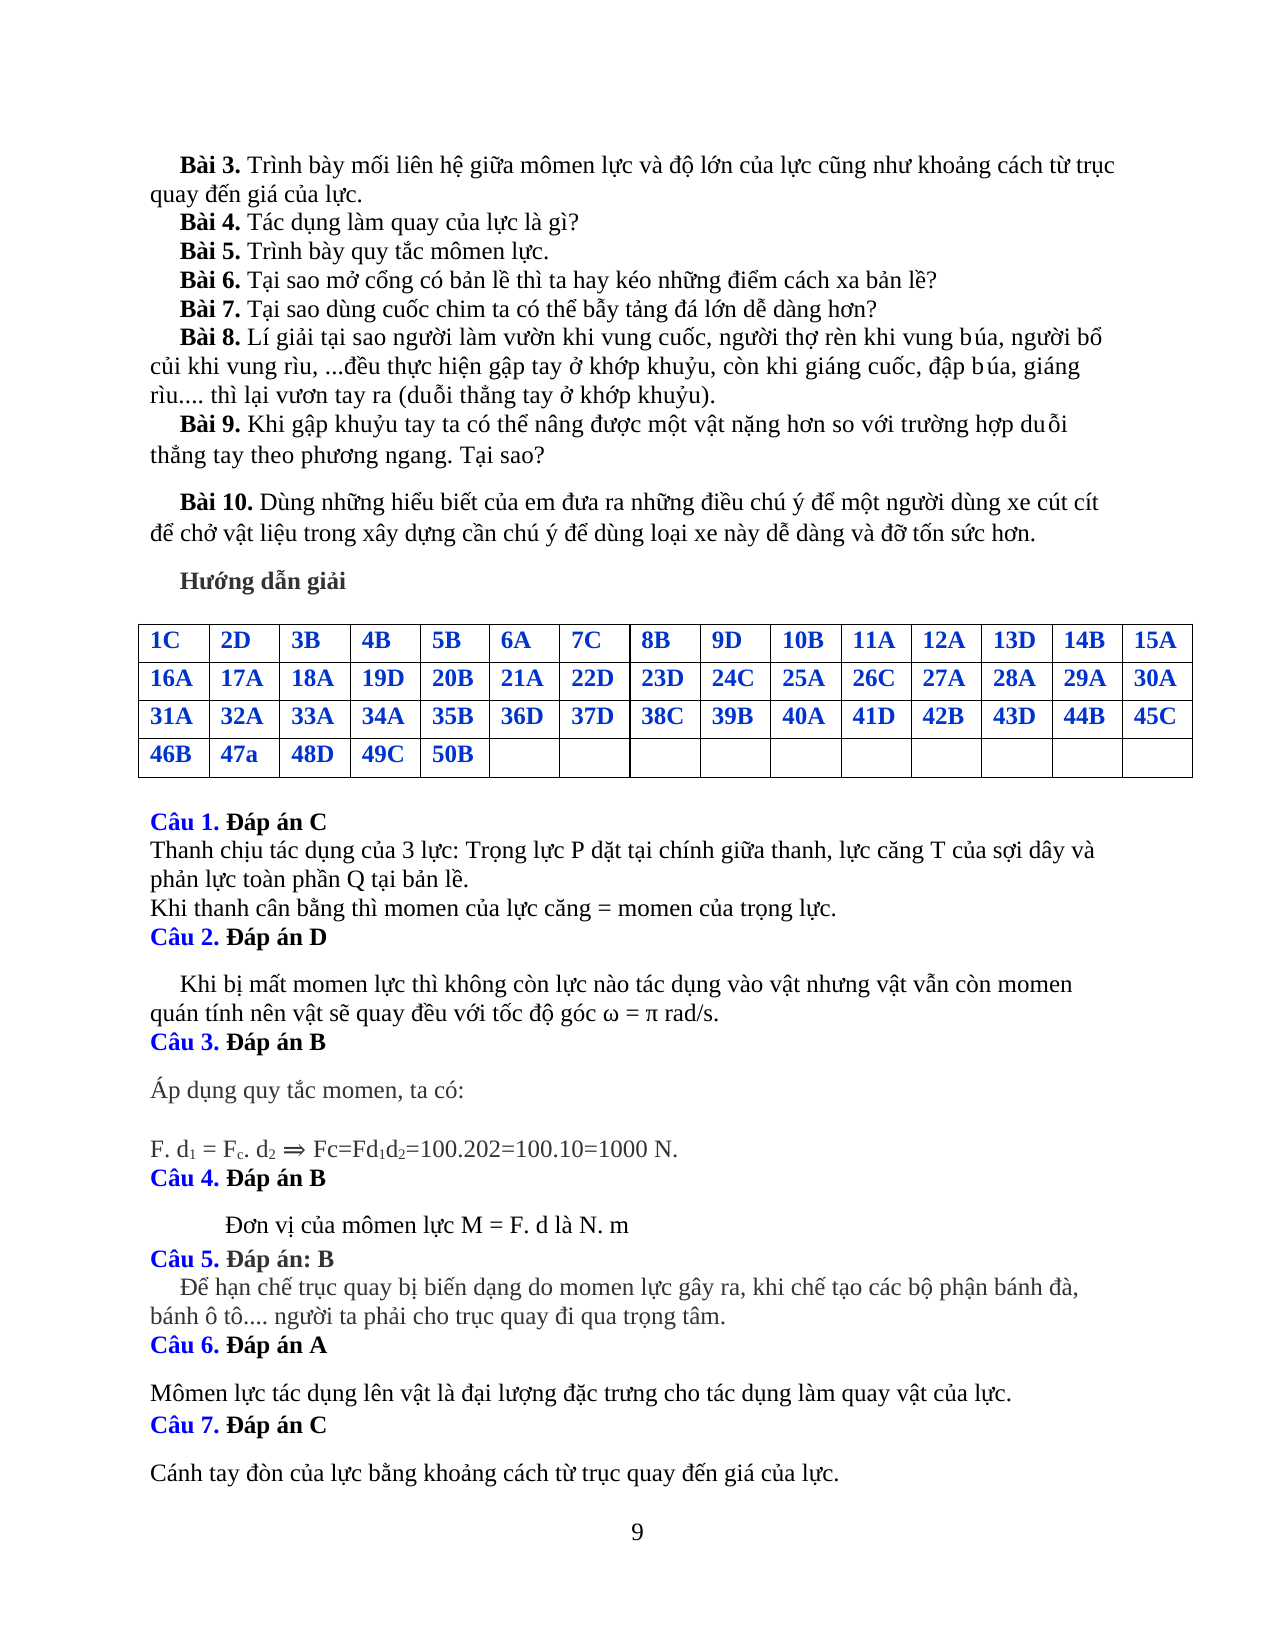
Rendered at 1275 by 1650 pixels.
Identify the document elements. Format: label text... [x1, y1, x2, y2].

table_cell 20B [421, 663, 489, 700]
text F. d1 = Fc. d2 ⇒ Fc=Fd1d2=100.202=100.10=1000 N. [150, 1133, 1125, 1163]
table_header 8B [631, 625, 700, 662]
table_cell 47a [210, 739, 279, 777]
text Bài 7. Tại sao dùng cuốc chim ta có thể bẫy tảng đá lớn dễ dàng hơn? [150, 294, 1125, 322]
table_cell 46B [139, 739, 209, 777]
table_cell 36D [490, 701, 559, 738]
table_header 6A [490, 625, 559, 662]
text Câu 5. Đáp án: B [150, 1244, 1125, 1272]
text Câu 4. Đáp án B [150, 1163, 1125, 1192]
table_cell 31A [139, 701, 209, 738]
table_cell [1123, 739, 1192, 777]
table_cell 27A [912, 663, 981, 700]
table_cell [701, 739, 770, 777]
text Bài 10. Dùng những hiểu biết của em đưa ra những điều chú ý để một người dùng xe cút cít để chở vật liệu trong xây dựng cần chú ý để dùng loại xe này dễ dàng và đỡ tốn sức hơn. [150, 487, 1125, 547]
table_cell [1053, 739, 1122, 777]
table_cell [631, 739, 700, 777]
table_cell 48D [280, 739, 350, 777]
table_header 11A [842, 625, 911, 662]
text Cánh tay đòn của lực bằng khoảng cách từ trục quay đến giá của lực. [150, 1458, 1125, 1487]
table_header 7C [560, 625, 629, 662]
table_cell 42B [912, 701, 981, 738]
text Bài 3. Trình bày mối liên hệ giữa mômen lực và độ lớn của lực cũng như khoảng cách từ trục quay đến giá của lực. [150, 150, 1125, 207]
text Câu 7. Đáp án C [150, 1411, 1125, 1439]
list Đơn vị của mômen lực M = F. d là N. m [225, 1211, 1125, 1239]
table_cell 25A [771, 663, 841, 700]
table_header 2D [210, 625, 279, 662]
table_cell 40A [771, 701, 841, 738]
table_header 5B [421, 625, 489, 662]
table_cell [982, 739, 1052, 777]
text Bài 6. Tại sao mở cổng có bản lề thì ta hay kéo những điểm cách xa bản lề? [150, 265, 1125, 294]
table_cell 32A [210, 701, 279, 738]
text Bài 5. Trình bày quy tắc mômen lực. [150, 236, 1125, 265]
text Hướng dẫn giải [150, 566, 1125, 595]
table_cell 39B [701, 701, 770, 738]
text Khi bị mất momen lực thì không còn lực nào tác dụng vào vật nhưng vật vẫn còn momen quán tính nên vật sẽ quay đều với tốc độ góc ω = π rad/s. [150, 969, 1125, 1027]
table_cell [842, 739, 911, 777]
text Bài 4. Tác dụng làm quay của lực là gì? [150, 207, 1125, 236]
table_cell [490, 739, 559, 777]
table_cell 24C [701, 663, 770, 700]
text Để hạn chế trục quay bị biến dạng do momen lực gây ra, khi chế tạo các bộ phận bánh đà, bánh ô tô.... người ta phải cho trục quay đi qua trọng tâm. [150, 1272, 1125, 1330]
table_cell 49C [351, 739, 420, 777]
table_cell 34A [351, 701, 420, 738]
table_cell [560, 739, 629, 777]
table_cell [771, 739, 841, 777]
table_cell 43D [982, 701, 1052, 738]
table_cell 16A [139, 663, 209, 700]
text Câu 3. Đáp án B [150, 1027, 1125, 1056]
table_header 4B [351, 625, 420, 662]
table_cell 35B [421, 701, 489, 738]
table_cell 41D [842, 701, 911, 738]
text Câu 2. Đáp án D [150, 922, 1125, 951]
list Mômen lực tác dụng lên vật là đại lượng đặc trưng cho tác dụng làm quay vật của lực. [150, 1378, 1125, 1406]
table_header 1C [139, 625, 209, 662]
table_cell 17A [210, 663, 279, 700]
table_cell 45C [1123, 701, 1192, 738]
table_header 15A [1123, 625, 1192, 662]
table_cell 30A [1123, 663, 1192, 700]
table_header 9D [701, 625, 770, 662]
table_cell 37D [560, 701, 629, 738]
text Bài 8. Lí giải tại sao người làm vườn khi vung cuốc, người thợ rèn khi vung búa, người bổ củi khi vung rìu, ...đều thực hiện gập tay ở khớp khuỷu, còn khi giáng cuốc, đập búa, giáng rìu.... thì lại vươn tay ra (duỗi thẳng tay ở khớp khuỷu). [150, 322, 1125, 409]
table_cell 28A [982, 663, 1052, 700]
table_cell 21A [490, 663, 559, 700]
table_header 13D [982, 625, 1052, 662]
text Câu 1. Đáp án C Thanh chịu tác dụng của 3 lực: Trọng lực P dặt tại chính giữa thanh, lực căng T của sợi dây và phản lực toàn phần Q tại bản lề. [150, 807, 1125, 893]
table_header 10B [771, 625, 841, 662]
table_header 12A [912, 625, 981, 662]
text Áp dụng quy tắc momen, ta có: [150, 1075, 1125, 1103]
table_cell 23D [631, 663, 700, 700]
table_cell 29A [1053, 663, 1122, 700]
table_cell 38C [631, 701, 700, 738]
table_header 14B [1053, 625, 1122, 662]
table_cell 26C [842, 663, 911, 700]
text Câu 6. Đáp án A [150, 1330, 1125, 1359]
table_cell 50B [421, 739, 489, 777]
table_header 3B [280, 625, 350, 662]
table_cell 18A [280, 663, 350, 700]
table_cell 44B [1053, 701, 1122, 738]
table_cell 33A [280, 701, 350, 738]
table_cell 19D [351, 663, 420, 700]
table_cell 22D [560, 663, 629, 700]
text Bài 9. Khi gập khuỷu tay ta có thể nâng được một vật nặng hơn so với trường hợp duỗi thẳng tay theo phương ngang. Tại sao? [150, 409, 1125, 468]
text Khi thanh cân bằng thì momen của lực căng = momen của trọng lực. [150, 893, 1125, 922]
table_cell [912, 739, 981, 777]
